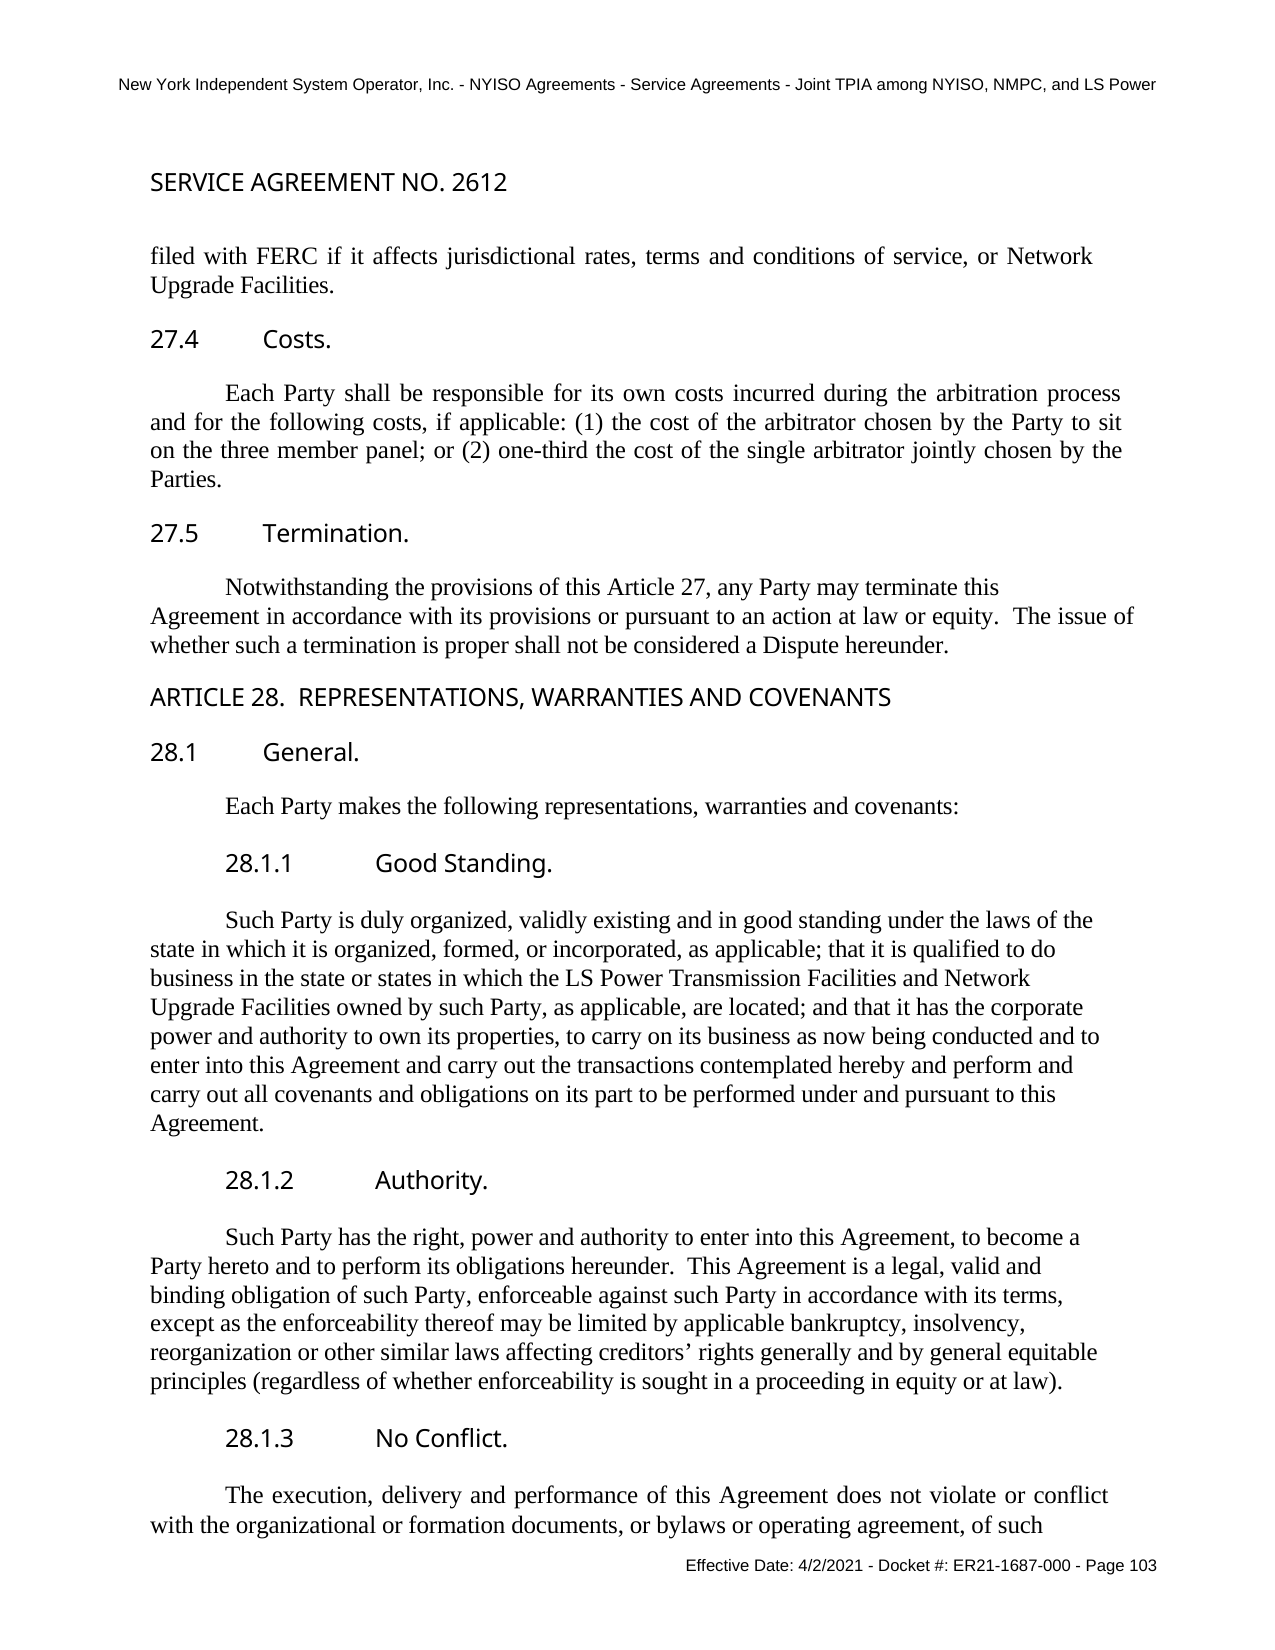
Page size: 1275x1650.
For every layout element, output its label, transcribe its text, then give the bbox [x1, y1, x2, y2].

text 28.1.2 Authority. [225, 1166, 1275, 1195]
text Such Party is duly organized, validly existing and in good standing under the laws of the state in which it is organized, formed, or incorporated, as applicable; that it is qualified to do business in the state or states in which the LS Power Transmission Facilities and Network Upgrade Facilities owned by such Party, as applicable, are located; and that it has the corporate power and authority to own its properties, to carry on its business as now being conducted and to enter into this Agreement and carry out the transactions contemplated hereby and perform and carry out all covenants and obligations on its part to be performed under and pursuant to this Agreement. [150, 906, 1140, 1137]
text Each Party makes the following representations, warranties and covenants: [225, 791, 1275, 820]
text 28.1.3 No Conflict. [225, 1425, 1275, 1454]
text SERVICE AGREEMENT NO. 2612 [150, 168, 1275, 197]
text The execution, delivery and performance of this Agreement does not violate or conflict with the organizational or formation documents, or bylaws or operating agreement, of such [150, 1481, 1118, 1539]
text Notwithstanding the provisions of this Article 27, any Party may terminate this [225, 572, 1275, 601]
text Each Party shall be responsible for its own costs incurred during the arbitration process and for the following costs, if applicable: (1) the cost of the arbitrator chosen by the Party to sit on the three member panel; or (2) one-third the cost of the single arbitrator jointly chosen by the Parties. [150, 379, 1131, 493]
text Such Party has the right, power and authority to enter into this Agreement, to become a Party hereto and to perform its obligations hereunder. This Agreement is a legal, valid and binding obligation of such Party, enforceable against such Party in accordance with its terms, except as the enforceability thereof may be limited by applicable bankruptcy, insolvency, reorganization or other similar laws affecting creditors’ rights generally and by general equitable principles (regardless of whether enforceability is sought in a proceeding in equity or at law). [150, 1223, 1138, 1395]
text 28.1.1 Good Standing. [225, 850, 1275, 879]
text 27.4 Costs. [150, 326, 1275, 354]
text Agreement in accordance with its provisions or pursuant to an action at law or equity. The issue of whether such a termination is proper shall not be considered a Dispute hereunder. [150, 601, 1135, 659]
text 28.1 General. [150, 738, 1275, 767]
text ARTICLE 28. REPRESENTATIONS, WARRANTIES AND COVENANTS [150, 683, 1275, 712]
text filed with FERC if it affects jurisdictional rates, terms and conditions of service, or Network Upgrade Facilities. [150, 241, 1094, 299]
text 27.5 Termination. [150, 519, 1275, 548]
